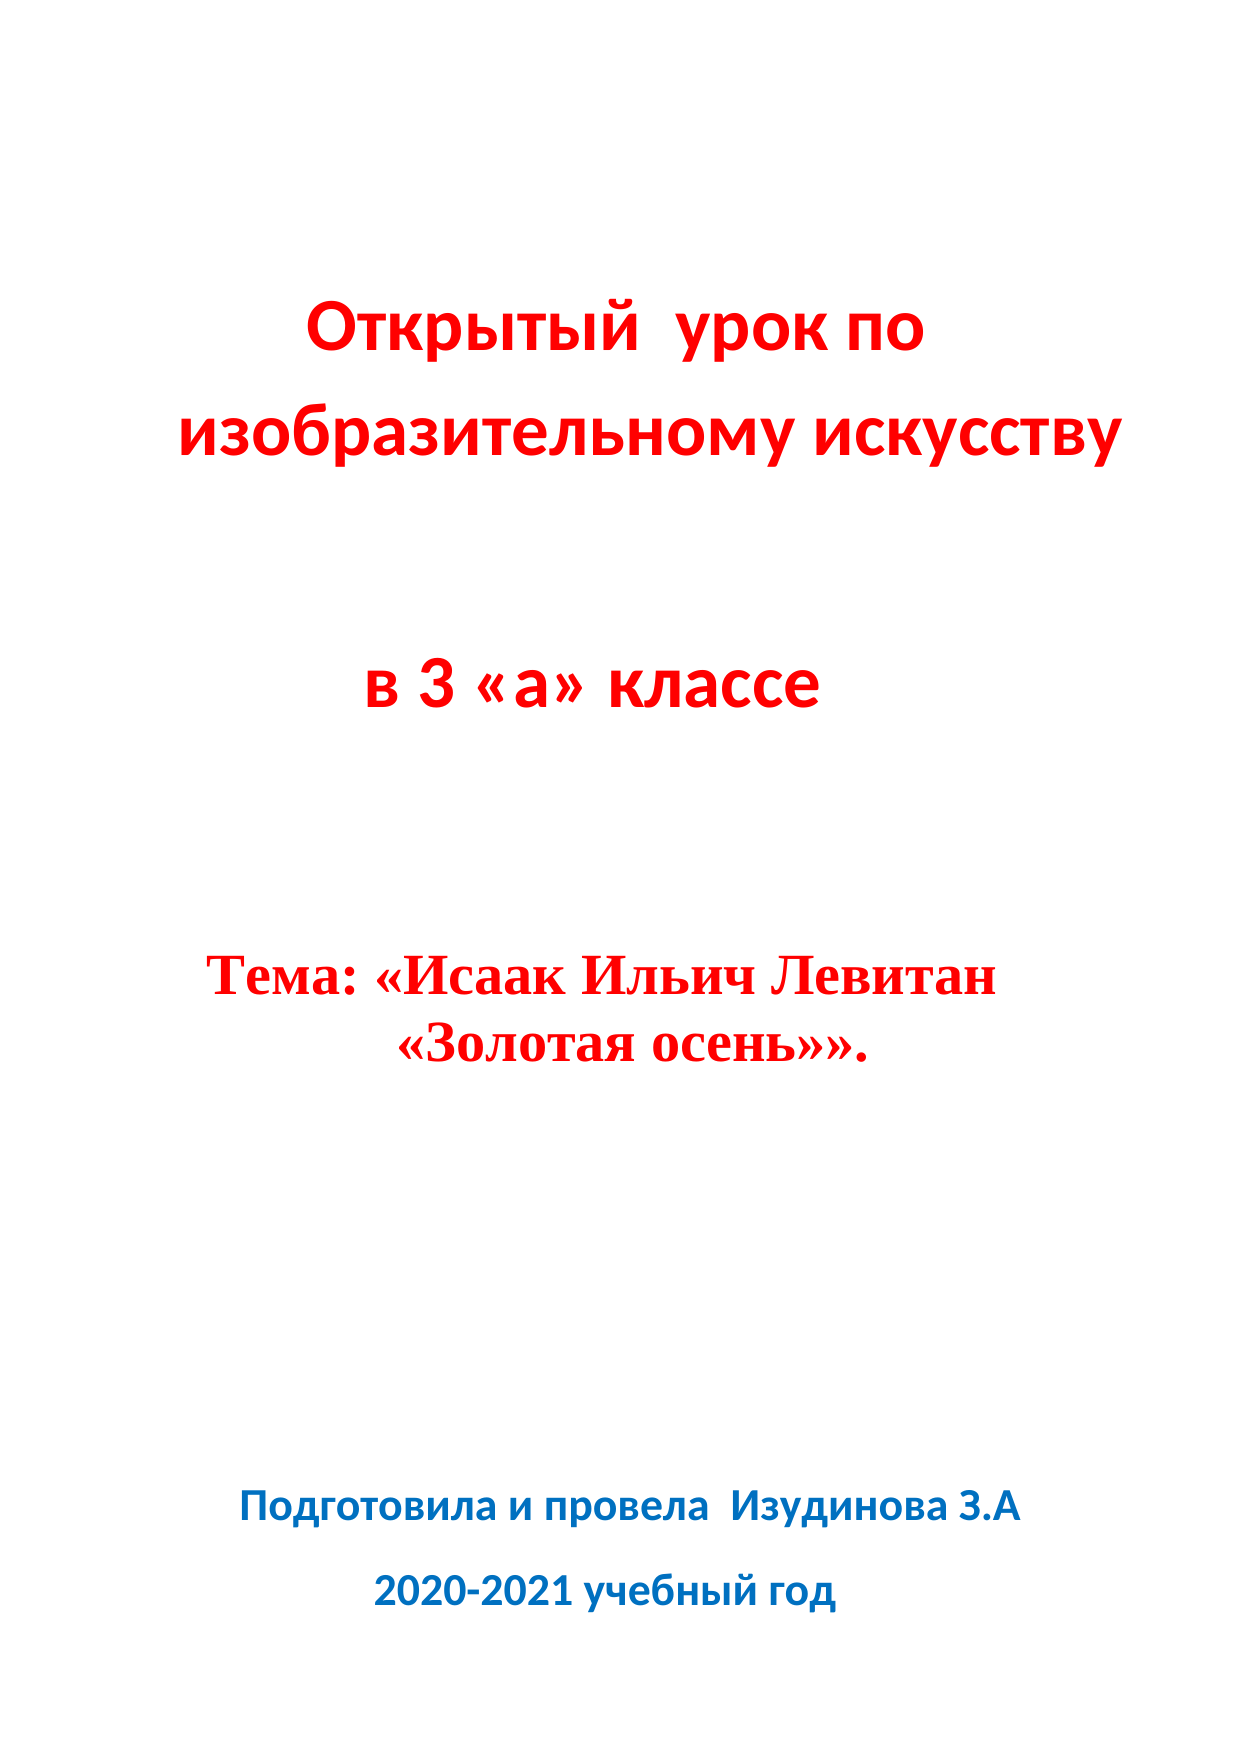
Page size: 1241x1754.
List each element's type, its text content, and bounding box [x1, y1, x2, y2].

text Открытый урок по изобразительному искусству [177, 277, 1152, 474]
text в 3 «а» классе [177, 634, 1152, 726]
text Тема: «Исаак Ильич Левитан [177, 939, 1152, 1007]
text 2020-2021 учебный год [177, 1561, 1152, 1617]
text «Золотая осень»». [177, 1007, 1152, 1074]
text Подготовила и провела Изудинова З.А [177, 1476, 1152, 1532]
